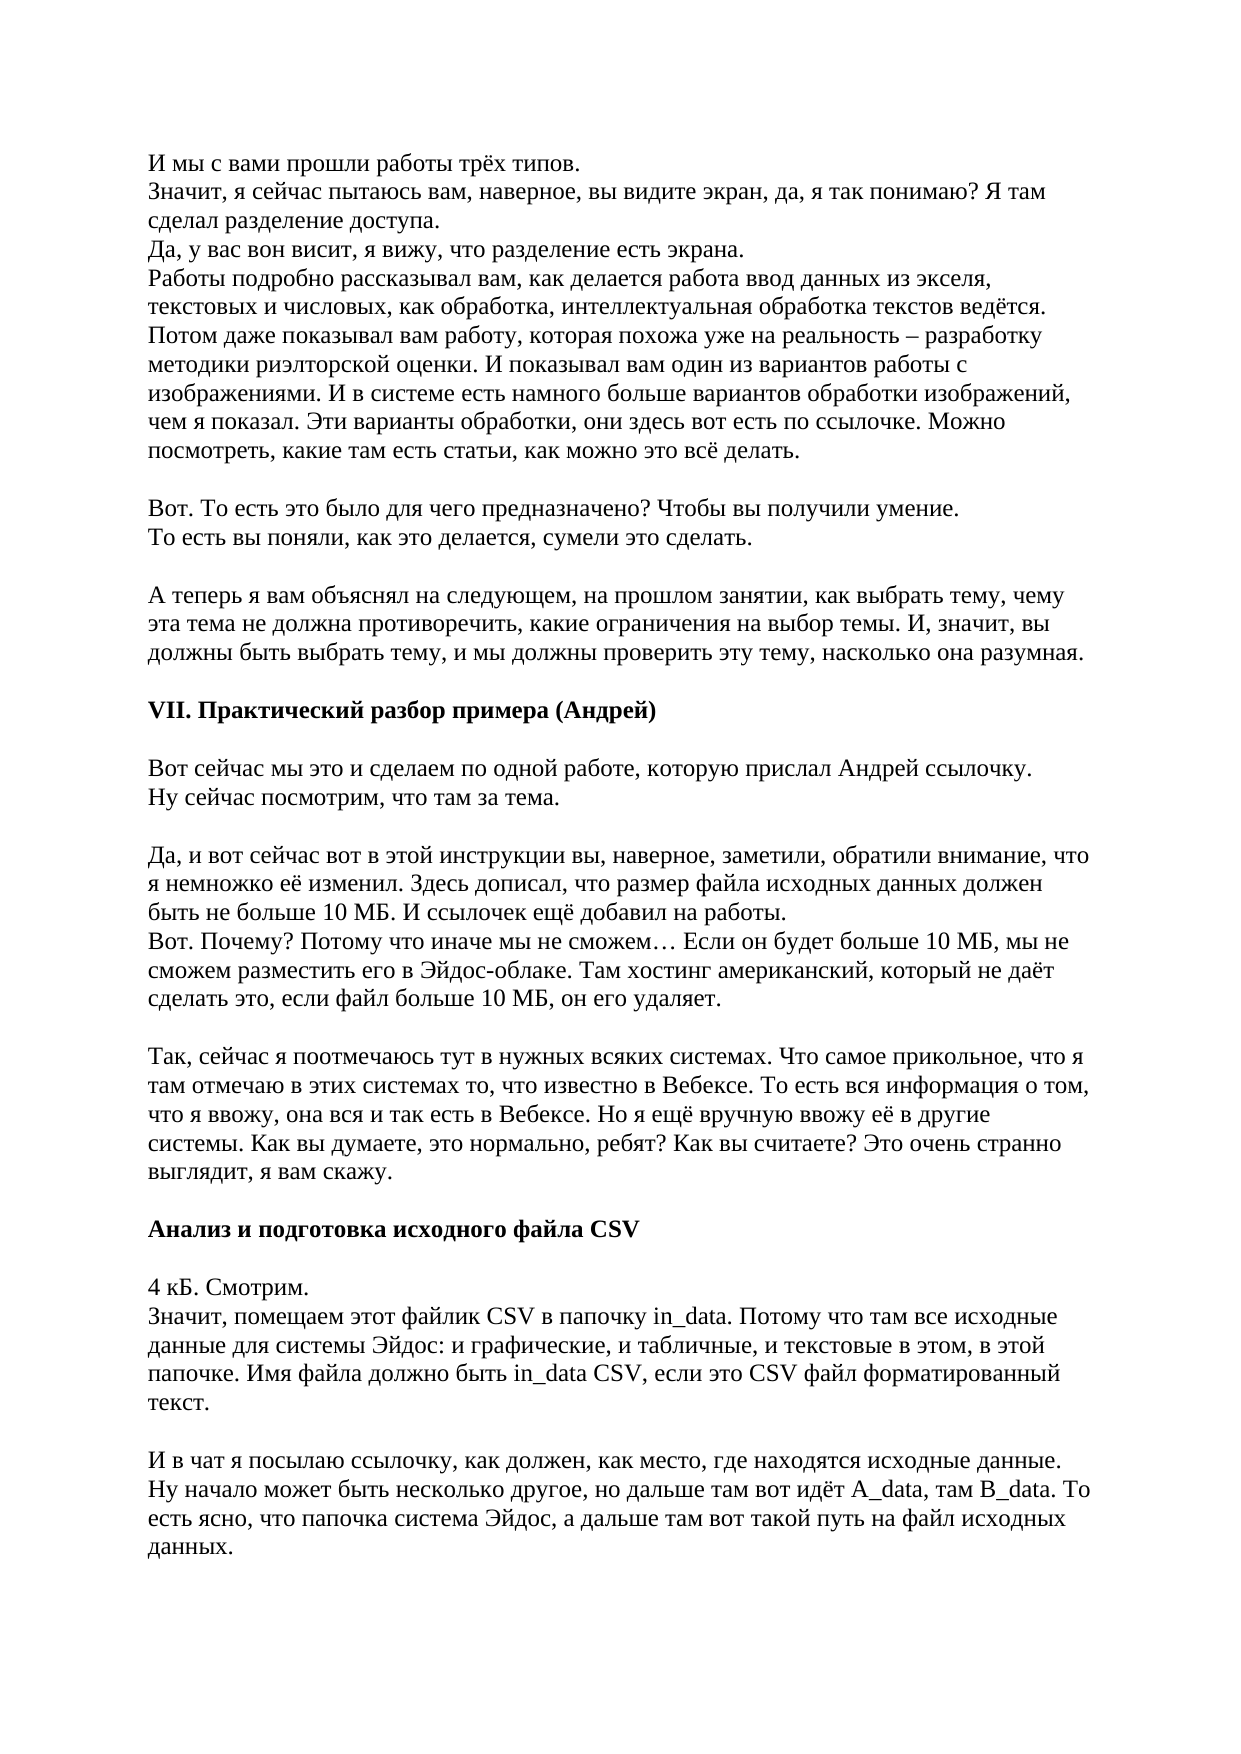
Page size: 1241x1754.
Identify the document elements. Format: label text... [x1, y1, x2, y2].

text Так, сейчас я поотмечаюсь тут в нужных всяких системах. Что самое прикольное, что я там отмечаю в этих системах то, что известно в Вебексе. То есть вся информация о том, что я ввожу, она вся и так есть в Вебексе. Но я ещё вручную ввожу её в другие системы. Как вы думаете, это нормально, ребят? Как вы считаете? Это очень странно выглядит, я вам скажу. [148, 1099, 1092, 1243]
text Обзор предыдущих практических работ [148, 148, 1092, 176]
text Анализ и подготовка исходного файла CSV [148, 1272, 1092, 1301]
text 4 кБ. Смотрим. Значит, помещаем этот файлик CSV в папочку in_data. Потому что там все исходные данные для системы Эйдос: и графические, и табличные, и текстовые в этом, в этой папочке. Имя файла должно быть in_data CSV, если это CSV файл форматированный текст. [148, 1330, 1092, 1474]
text VII. Практический разбор примера (Андрей) [148, 753, 1092, 782]
text Да, и вот сейчас вот в этой инструкции вы, наверное, заметили, обратили внимание, что я немножко её изменил. Здесь дописал, что размер файла исходных данных должен быть не больше 10 МБ. И ссылочек ещё добавил на работы. Вот. Почему? Потому что иначе мы не сможем… Если он будет больше 10 МБ, мы не сможем разместить его в Эйдос-облаке. Там хостинг американский, который не даёт сделать это, если файл больше 10 МБ, он его удаляет. [148, 898, 1092, 1070]
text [148, 1503, 1092, 1561]
text Вот. То есть это было для чего предназначено? Чтобы вы получили умение. То есть вы поняли, как это делается, сумели это сделать. [148, 551, 1092, 608]
text А теперь я вам объяснял на следующем, на прошлом занятии, как выбрать тему, чему эта тема не должна противоречить, какие ограничения на выбор темы. И, значит, вы должны быть выбрать тему, и мы должны проверить эту тему, насколько она разумная. [148, 638, 1092, 724]
text Вот сейчас мы это и сделаем по одной работе, которую прислал Андрей ссылочку. Ну сейчас посмотрим, что там за тема. [148, 811, 1092, 868]
text И мы с вами прошли работы трёх типов. Значит, я сейчас пытаюсь вам, наверное, вы видите экран, да, я так понимаю? Я там сделал разделение доступа. Да, у вас вон висит, я вижу, что разделение есть экрана. Работы подробно рассказывал вам, как делается работа ввод данных из экселя, текстовых и числовых, как обработка, интеллектуальная обработка текстов ведётся. Потом даже показывал вам работу, которая похожа уже на реальность – разработку методики риэлторской оценки. И показывал вам один из вариантов работы с изображениями. И в системе есть намного больше вариантов обработки изображений, чем я показал. Эти варианты обработки, они здесь вот есть по ссылочке. Можно посмотреть, какие там есть статьи, как можно это всё делать. [148, 206, 1092, 522]
